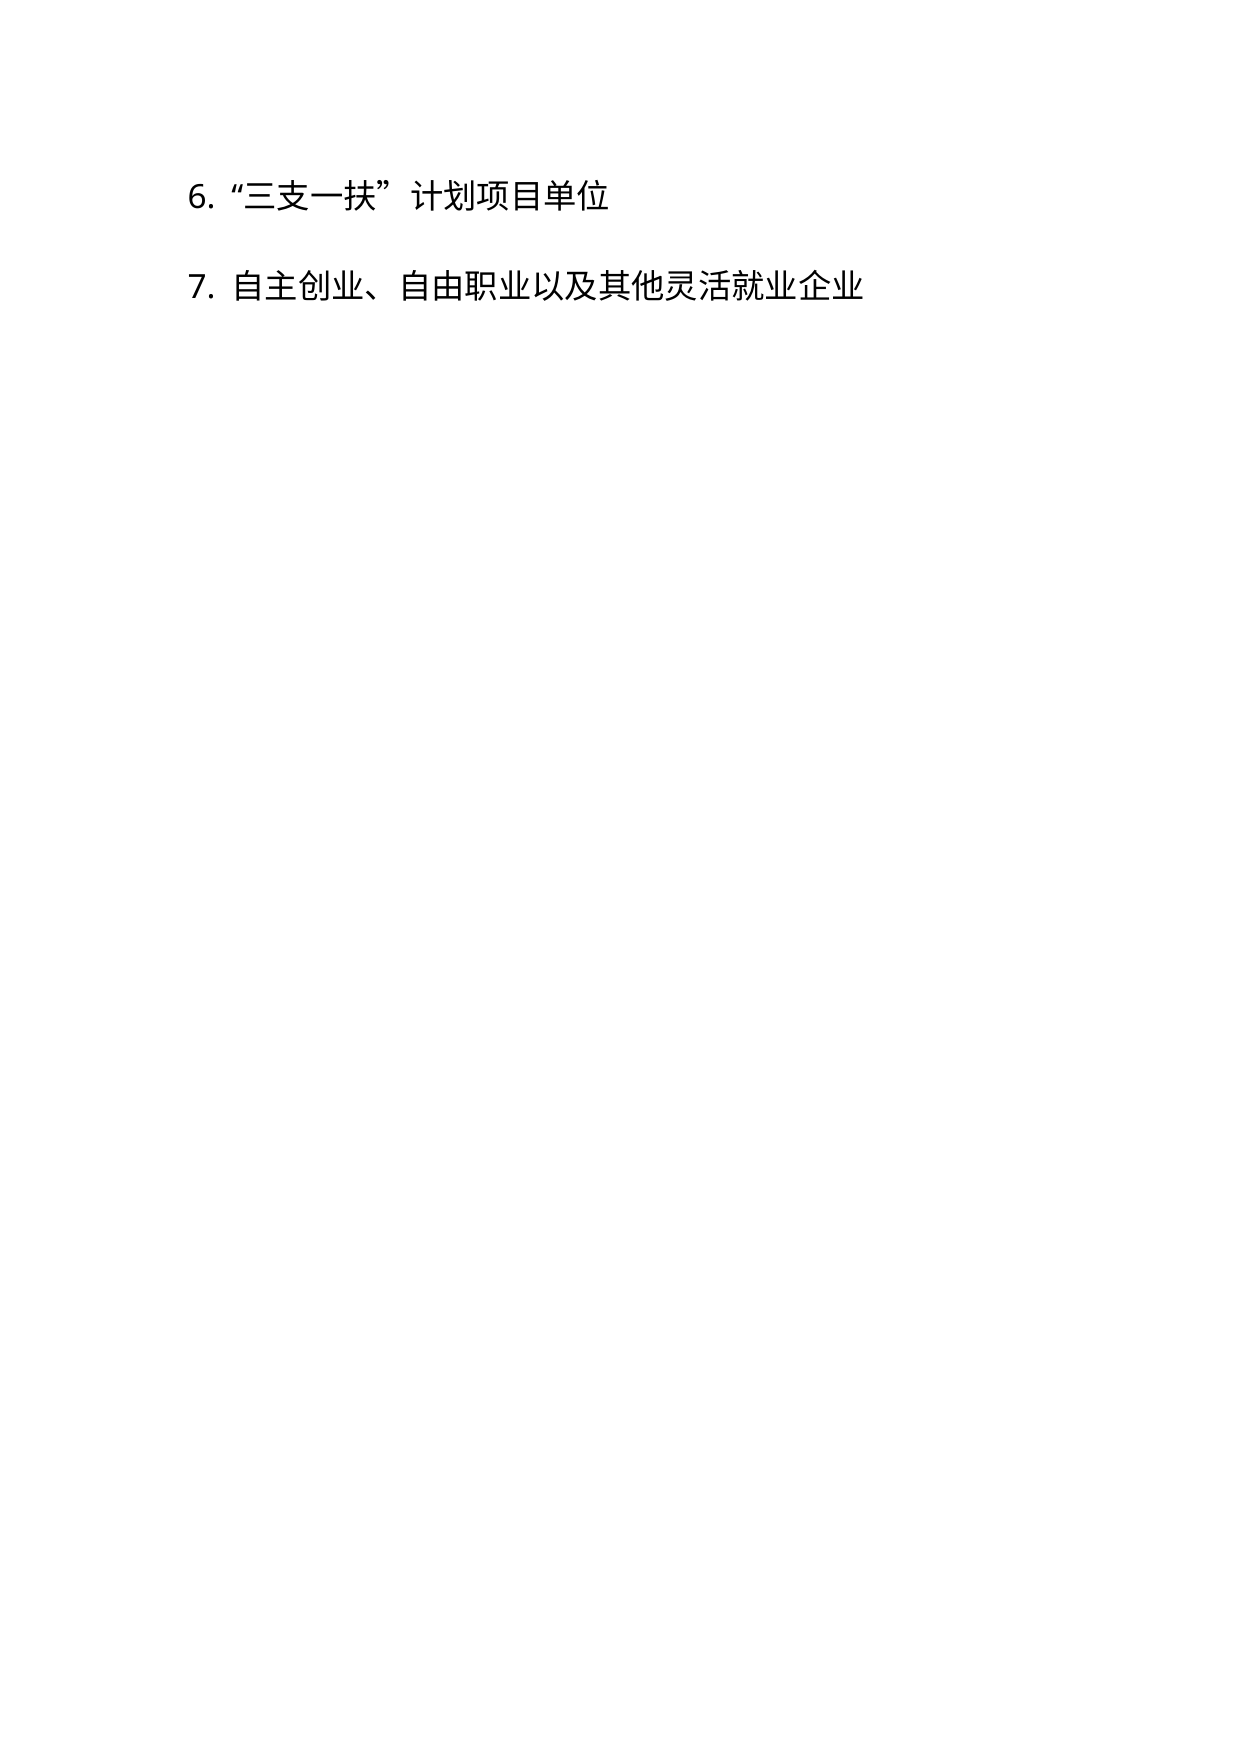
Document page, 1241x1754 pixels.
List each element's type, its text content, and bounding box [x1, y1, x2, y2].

list 自主创业、自由职业以及其他灵活就业企业 [187, 251, 1053, 316]
list “三支一扶”计划项目单位 [187, 162, 1053, 227]
